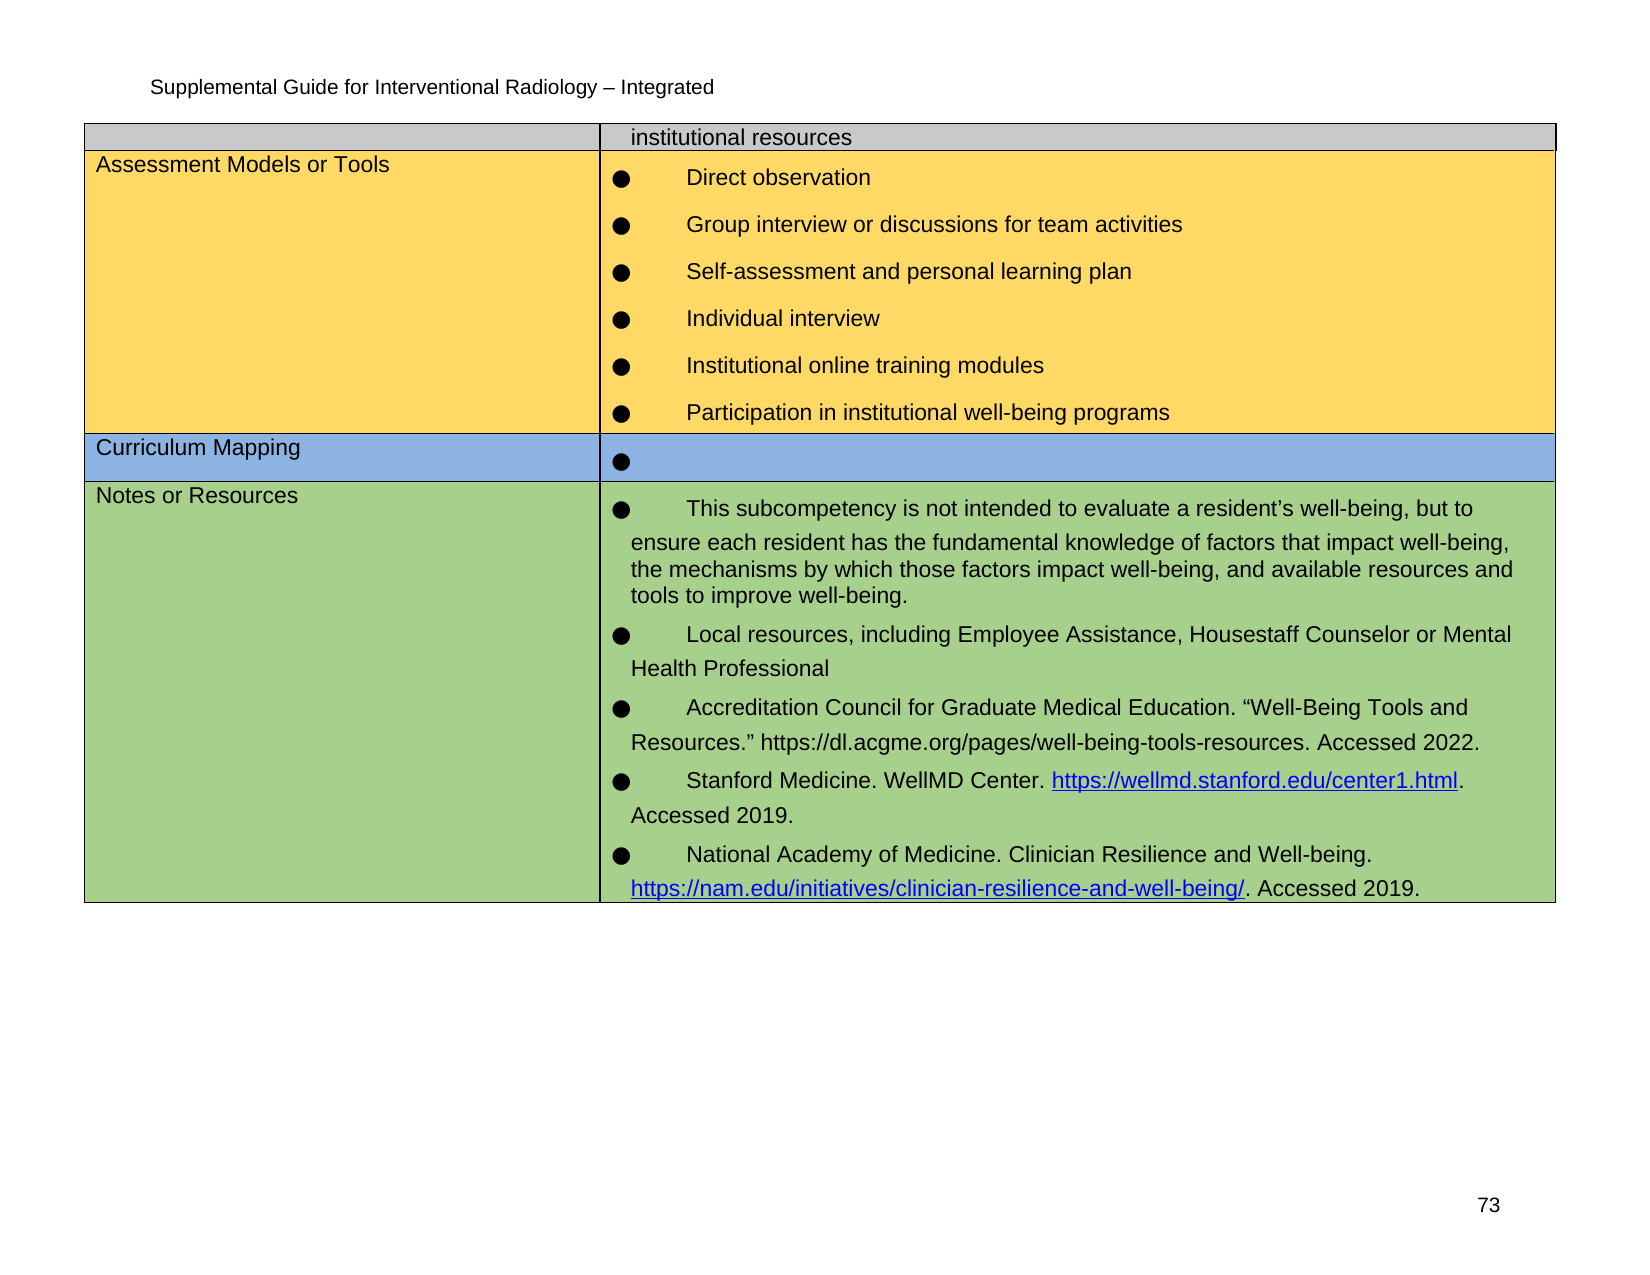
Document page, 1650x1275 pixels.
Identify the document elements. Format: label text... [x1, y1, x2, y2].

table_cell Curriculum Mapping [85, 434, 599, 481]
table_cell Notes or Resources [85, 482, 599, 902]
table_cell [601, 124, 1555, 150]
table_cell [601, 433, 1555, 481]
table_cell Assessment Models or Tools [85, 151, 599, 433]
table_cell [85, 124, 599, 150]
table_cell Direct observation Group interview or discussions for team activities Self-assessment and personal learning plan Individual interview Institutional online training modules Participation in institutional well-being programs [601, 150, 1555, 433]
table_cell This subcompetency is not intended to evaluate a resident’s well-being, but to ensure each resident has the fundamental knowledge of factors that impact well-being, the mechanisms by which those factors impact well-being, and available resources and tools to improve well-being. Local resources, including Employee Assistance, Housestaff Counselor or Mental Health Professional Accreditation Council for Graduate Medical Education. “Well-Being Tools and Resources.” https://dl.acgme.org/pages/well-being-tools-resources. Accessed 2022. Stanford Medicine. WellMD Center. https://wellmd.stanford.edu/center1.html. Accessed 2019. National Academy of Medicine. Clinician Resilience and Well-being. https://nam.edu/initiatives/clinician-resilience-and-well-being/. Accessed 2019. [601, 481, 1555, 902]
